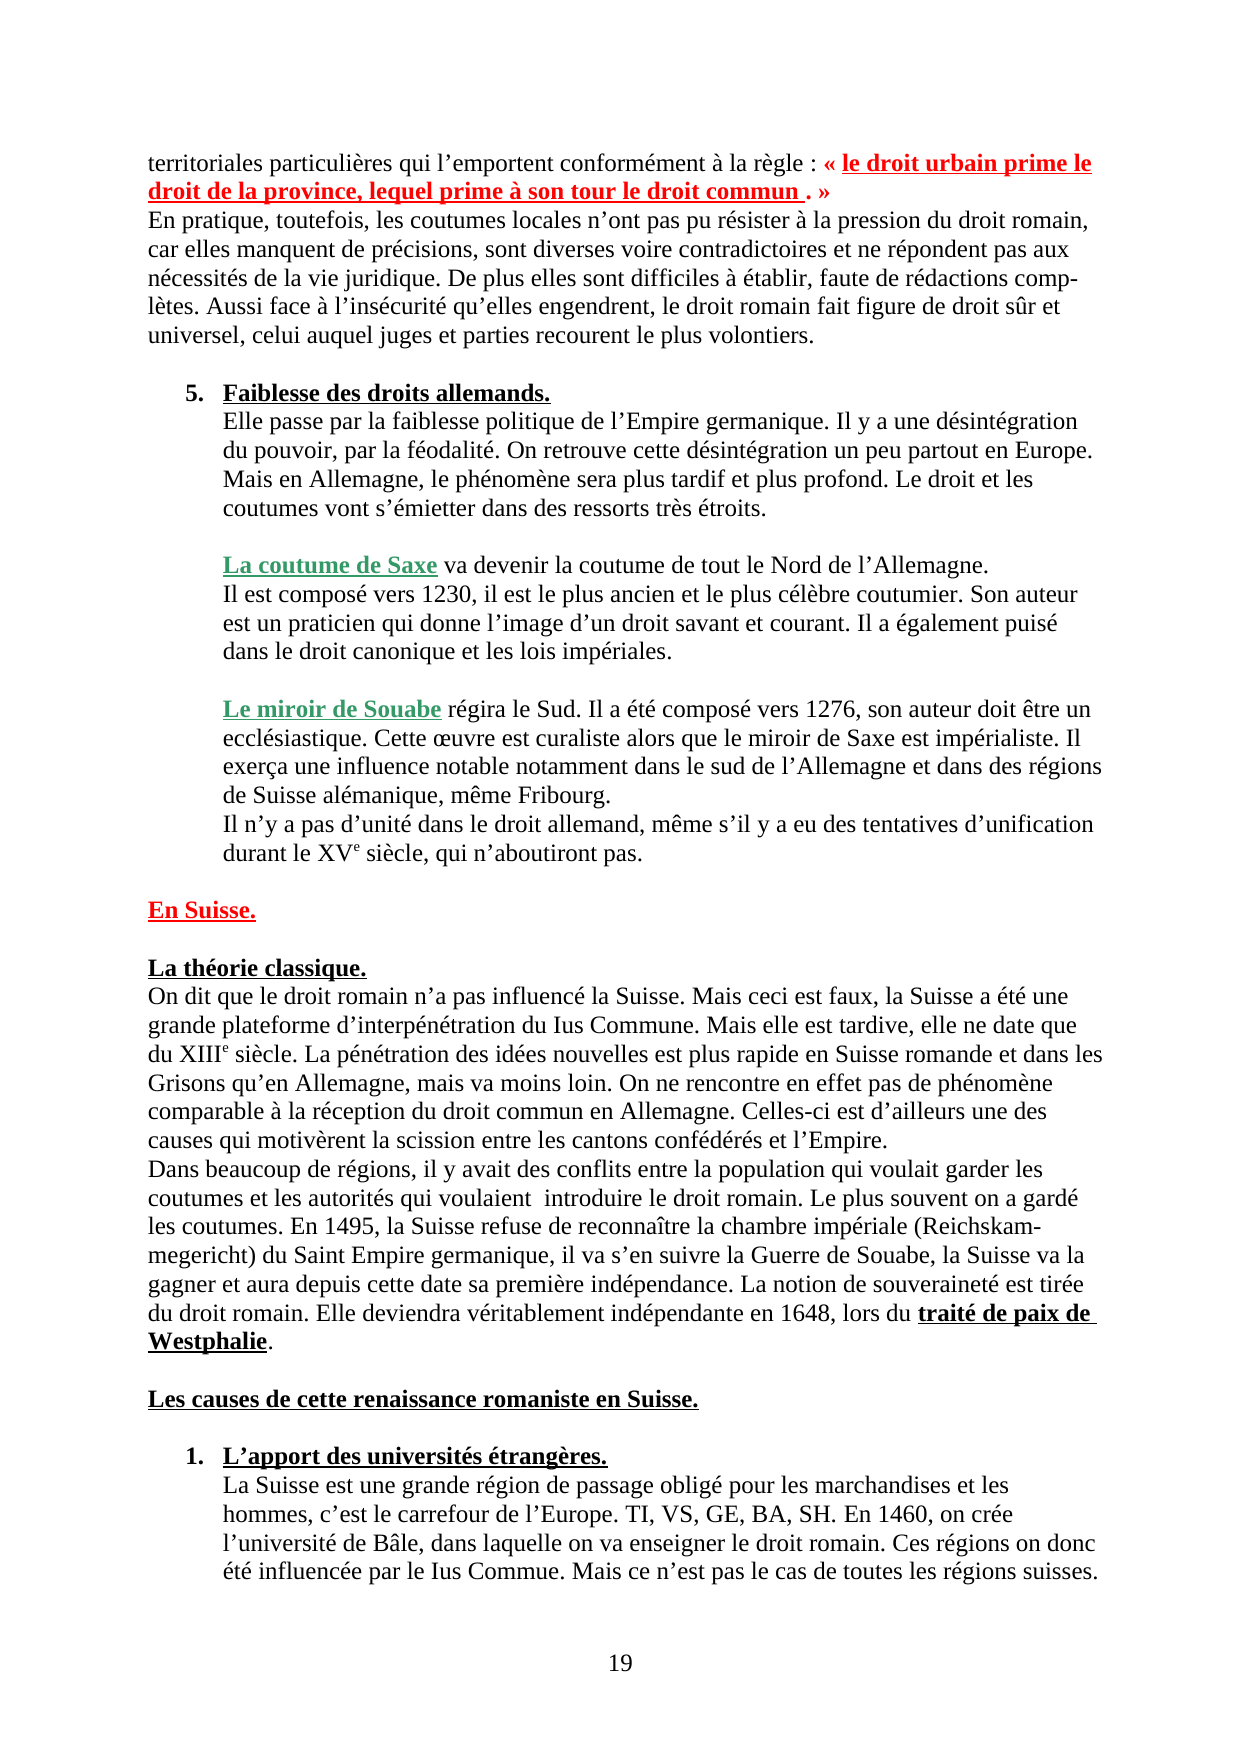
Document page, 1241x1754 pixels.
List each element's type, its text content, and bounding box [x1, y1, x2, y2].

list Faiblesse des droits allemands. [185, 378, 1104, 406]
text Elle passe par la faiblesse politique de l’Empire germanique. Il y a une désintégration du pouvoir, par la féodalité. On retrouve cette désintégration un peu partout en Europe. Mais en Allemagne, le phénomène sera plus tardif et plus profond. Le droit et les coutumes vont s’émietter dans des ressorts très étroits. [223, 406, 1104, 521]
text La Suisse est une grande région de passage obligé pour les marchandises et les hommes, c’est le carrefour de l’Europe. TI, VS, GE, BA, SH. En 1460, on crée l’université de Bâle, dans laquelle on va enseigner le droit romain. Ces régions on donc été influencée par le Ius Commue. Mais ce n’est pas le cas de toutes les régions suisses. [223, 1470, 1104, 1585]
text Il est composé vers 1230, il est le plus ancien et le plus célèbre coutumier. Son auteur est un praticien qui donne l’image d’un droit savant et courant. Il a également puisé dans le droit canonique et les lois impériales. [223, 579, 1104, 665]
text En pratique, toutefois, les coutumes locales n’ont pas pu résister à la pression du droit romain, car elles manquent de précisions, sont diverses voire contradictoires et ne répondent pas aux nécessités de la vie juridique. De plus elles sont difficiles à établir, faute de rédactions comp-lètes. Aussi face à l’insécurité qu’elles engendrent, le droit romain fait figure de droit sûr et universel, celui auquel juges et parties recourent le plus volontiers. [148, 205, 1104, 349]
text La coutume de Saxe va devenir la coutume de tout le Nord de l’Allemagne. [223, 550, 1104, 579]
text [148, 148, 1104, 205]
text La théorie classique. [148, 953, 1104, 981]
text On dit que le droit romain n’a pas influencé la Suisse. Mais ceci est faux, la Suisse a été une grande plateforme d’interpénétration du Ius Commune. Mais elle est tardive, elle ne date que du XIIIe siècle. La pénétration des idées nouvelles est plus rapide en Suisse romande et dans les Grisons qu’en Allemagne, mais va moins loin. On ne rencontre en effet pas de phénomène comparable à la réception du droit commun en Allemagne. Celles-ci est d’ailleurs une des causes qui motivèrent la scission entre les cantons confédérés et l’Empire. [148, 981, 1104, 1154]
text Dans beaucoup de régions, il y avait des conflits entre la population qui voulait garder les coutumes et les autorités qui voulaient introduire le droit romain. Le plus souvent on a gardé les coutumes. En 1495, la Suisse refuse de reconnaître la chambre impériale (Reichskam-megericht) du Saint Empire germanique, il va s’en suivre la Guerre de Souabe, la Suisse va la gagner et aura depuis cette date sa première indépendance. La notion de souveraineté est tirée du droit romain. Elle deviendra véritablement indépendante en 1648, lors du traité de paix de Westphalie. [148, 1154, 1104, 1355]
text En Suisse. [148, 895, 1104, 924]
list L’apport des universités étrangères. [185, 1441, 1104, 1470]
text Les causes de cette renaissance romaniste en Suisse. [148, 1384, 1104, 1413]
text Le miroir de Souabe régira le Sud. Il a été composé vers 1276, son auteur doit être un ecclésiastique. Cette œuvre est curaliste alors que le miroir de Saxe est impérialiste. Il exerça une influence notable notamment dans le sud de l’Allemagne et dans des régions de Suisse alémanique, même Fribourg. [223, 694, 1104, 809]
text Il n’y a pas d’unité dans le droit allemand, même s’il y a eu des tentatives d’unification durant le XVe siècle, qui n’aboutiront pas. [223, 809, 1104, 866]
